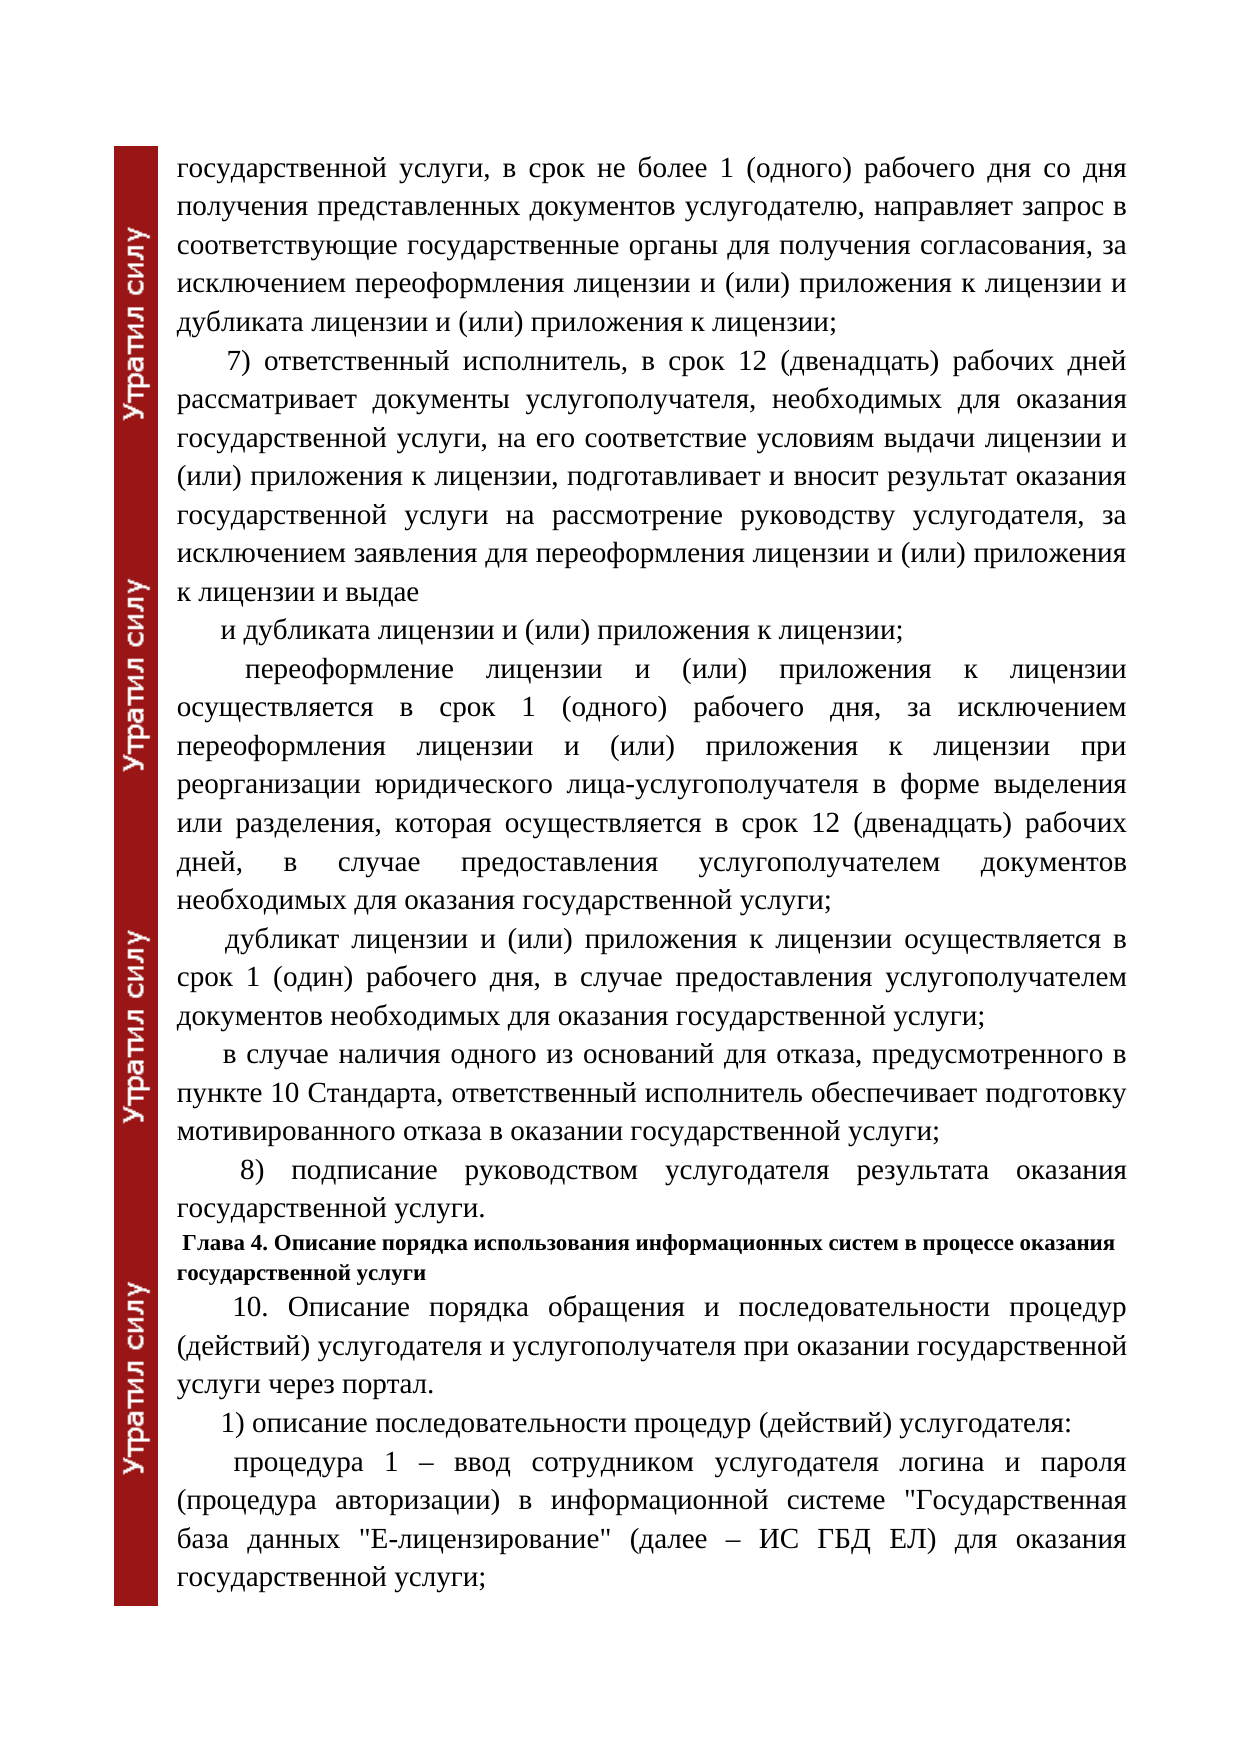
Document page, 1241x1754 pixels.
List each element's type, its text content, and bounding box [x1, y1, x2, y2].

picture [114, 1147, 158, 1152]
text дубликат лицензии и (или) приложения к лицензии осуществляется в срок 1 (один) рабочего дня, в случае предоставления услугополучателем документов необходимых для оказания государственной услуги; [112, 921, 1128, 1031]
text Глава 4. Описание порядка использования информационных систем в процессе оказания государственной услуги [112, 1229, 1128, 1286]
picture [114, 1031, 158, 1036]
picture [114, 1400, 158, 1405]
picture [114, 146, 158, 150]
picture [114, 916, 158, 921]
picture [114, 1224, 158, 1229]
picture [114, 607, 158, 612]
text 1) описание последовательности процедур (действий) услугодателя: [112, 1405, 1128, 1439]
text 7) ответственный исполнитель, в срок 12 (двенадцать) рабочих дней рассматривает документы услугополучателя, необходимых для оказания государственной услуги, на его соответствие условиям выдачи лицензии и (или) приложения к лицензии, подготавливает и вносит результат оказания государственной услуги на рассмотрение руководству услугодателя, за исключением заявления для переоформления лицензии и (или) приложения к лицензии и выдае [112, 343, 1128, 607]
text процедура 1 – ввод сотрудником услугодателя логина и пароля (процедура авторизации) в информационной системе "Государственная база данных "Е-лицензирование" (далее – ИС ГБД ЕЛ) для оказания государственной услуги; [112, 1444, 1128, 1593]
text 8) подписание руководством услугодателя результата оказания государственной услуги. [112, 1152, 1128, 1224]
text и дубликата лицензии и (или) приложения к лицензии; [112, 612, 1128, 646]
picture [114, 646, 158, 651]
picture [114, 1593, 158, 1606]
text переоформление лицензии и (или) приложения к лицензии осуществляется в срок 1 (одного) рабочего дня, за исключением переоформления лицензии и (или) приложения к лицензии при реорганизации юридического лица-услугополучателя в форме выделения или разделения, которая осуществляется в срок 12 (двенадцать) рабочих дней, в случае предоставления услугополучателем документов необходимых для оказания государственной услуги; [112, 651, 1128, 916]
picture [114, 1439, 158, 1444]
picture [114, 338, 158, 343]
text в случае наличия одного из оснований для отказа, предусмотренного в пункте 10 Стандарта, ответственный исполнитель обеспечивает подготовку мотивированного отказа в оказании государственной услуги; [112, 1036, 1128, 1147]
text 10. Описание порядка обращения и последовательности процедур (действий) услугодателя и услугополучателя при оказании государственной услуги через портал. [112, 1289, 1128, 1400]
